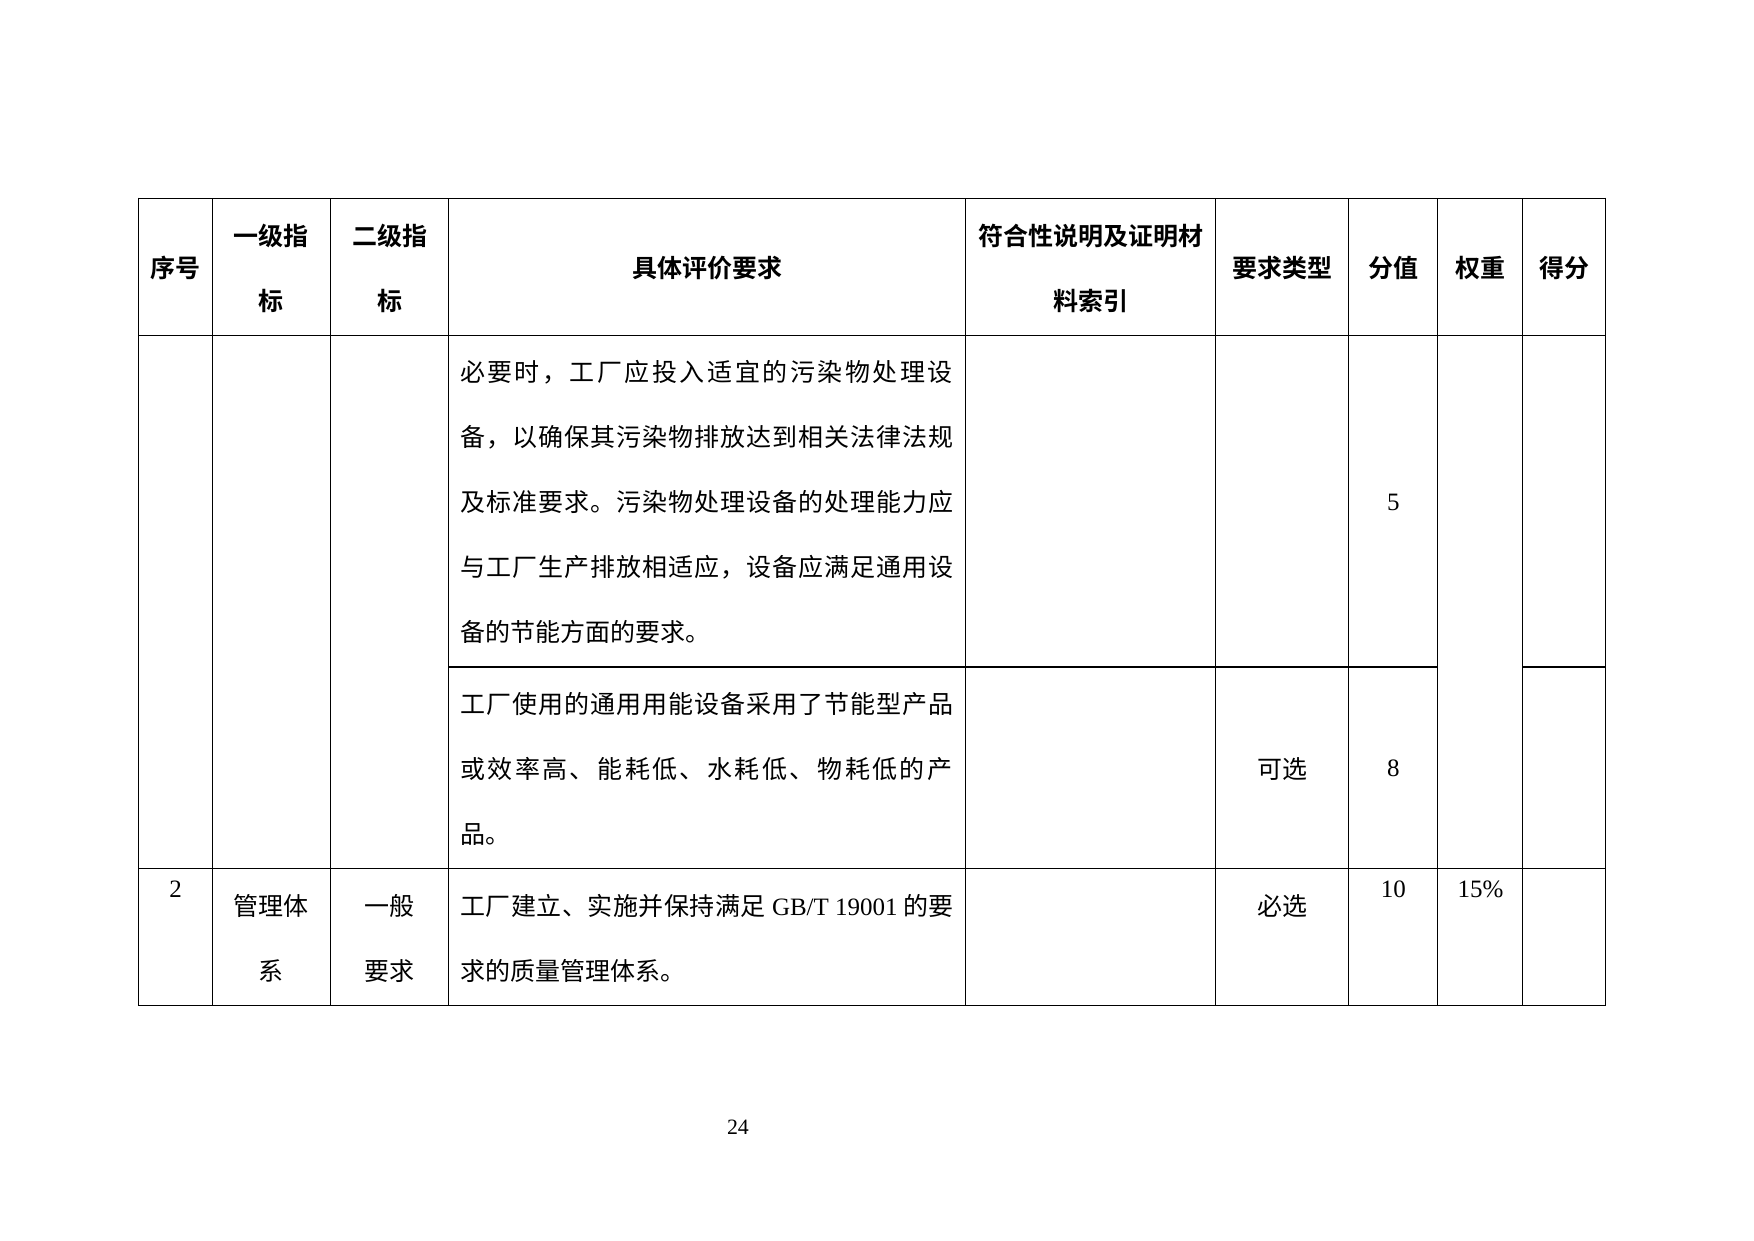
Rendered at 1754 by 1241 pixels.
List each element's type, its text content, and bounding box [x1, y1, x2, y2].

table_cell [1523, 668, 1605, 868]
table_cell 5 [1349, 336, 1437, 666]
table_header 具体评价要求 [449, 199, 965, 334]
table_cell 必选 [1216, 869, 1348, 1005]
table_cell [966, 668, 1215, 868]
table_cell 工厂使用的通用用能设备采用了节能型产品或效率高、能耗低、水耗低、物耗低的产品。 [449, 668, 965, 868]
table_cell 管理体系 [213, 869, 330, 1005]
table_cell 8 [1349, 668, 1437, 868]
table_cell 可选 [1216, 668, 1348, 868]
table_cell [966, 869, 1215, 1005]
table_header 要求类型 [1216, 199, 1348, 334]
table_header 序号 [139, 199, 212, 334]
table_header 分值 [1349, 199, 1437, 334]
table_cell [1523, 336, 1605, 666]
table_cell 2 [139, 869, 212, 1005]
table_header 得分 [1523, 199, 1605, 334]
table_cell [966, 336, 1215, 666]
table_cell 必要时，工厂应投入适宜的污染物处理设备，以确保其污染物排放达到相关法律法规及标准要求。污染物处理设备的处理能力应与工厂生产排放相适应，设备应满足通用设备的节能方面的要求。 [449, 336, 965, 666]
table_cell 一般 要求 [331, 869, 448, 1005]
table_cell 15% [1438, 869, 1522, 1005]
table_header 符合性说明及证明材料索引 [966, 199, 1215, 334]
table_cell [1523, 869, 1605, 1005]
table_cell 10 [1349, 869, 1437, 1005]
table_cell 工厂建立、实施并保持满足GB/T 19001的要求的质量管理体系。 [449, 869, 965, 1005]
table_header 二级指标 [331, 199, 448, 334]
table_header 一级指标 [213, 199, 330, 334]
table_header 权重 [1438, 199, 1522, 334]
